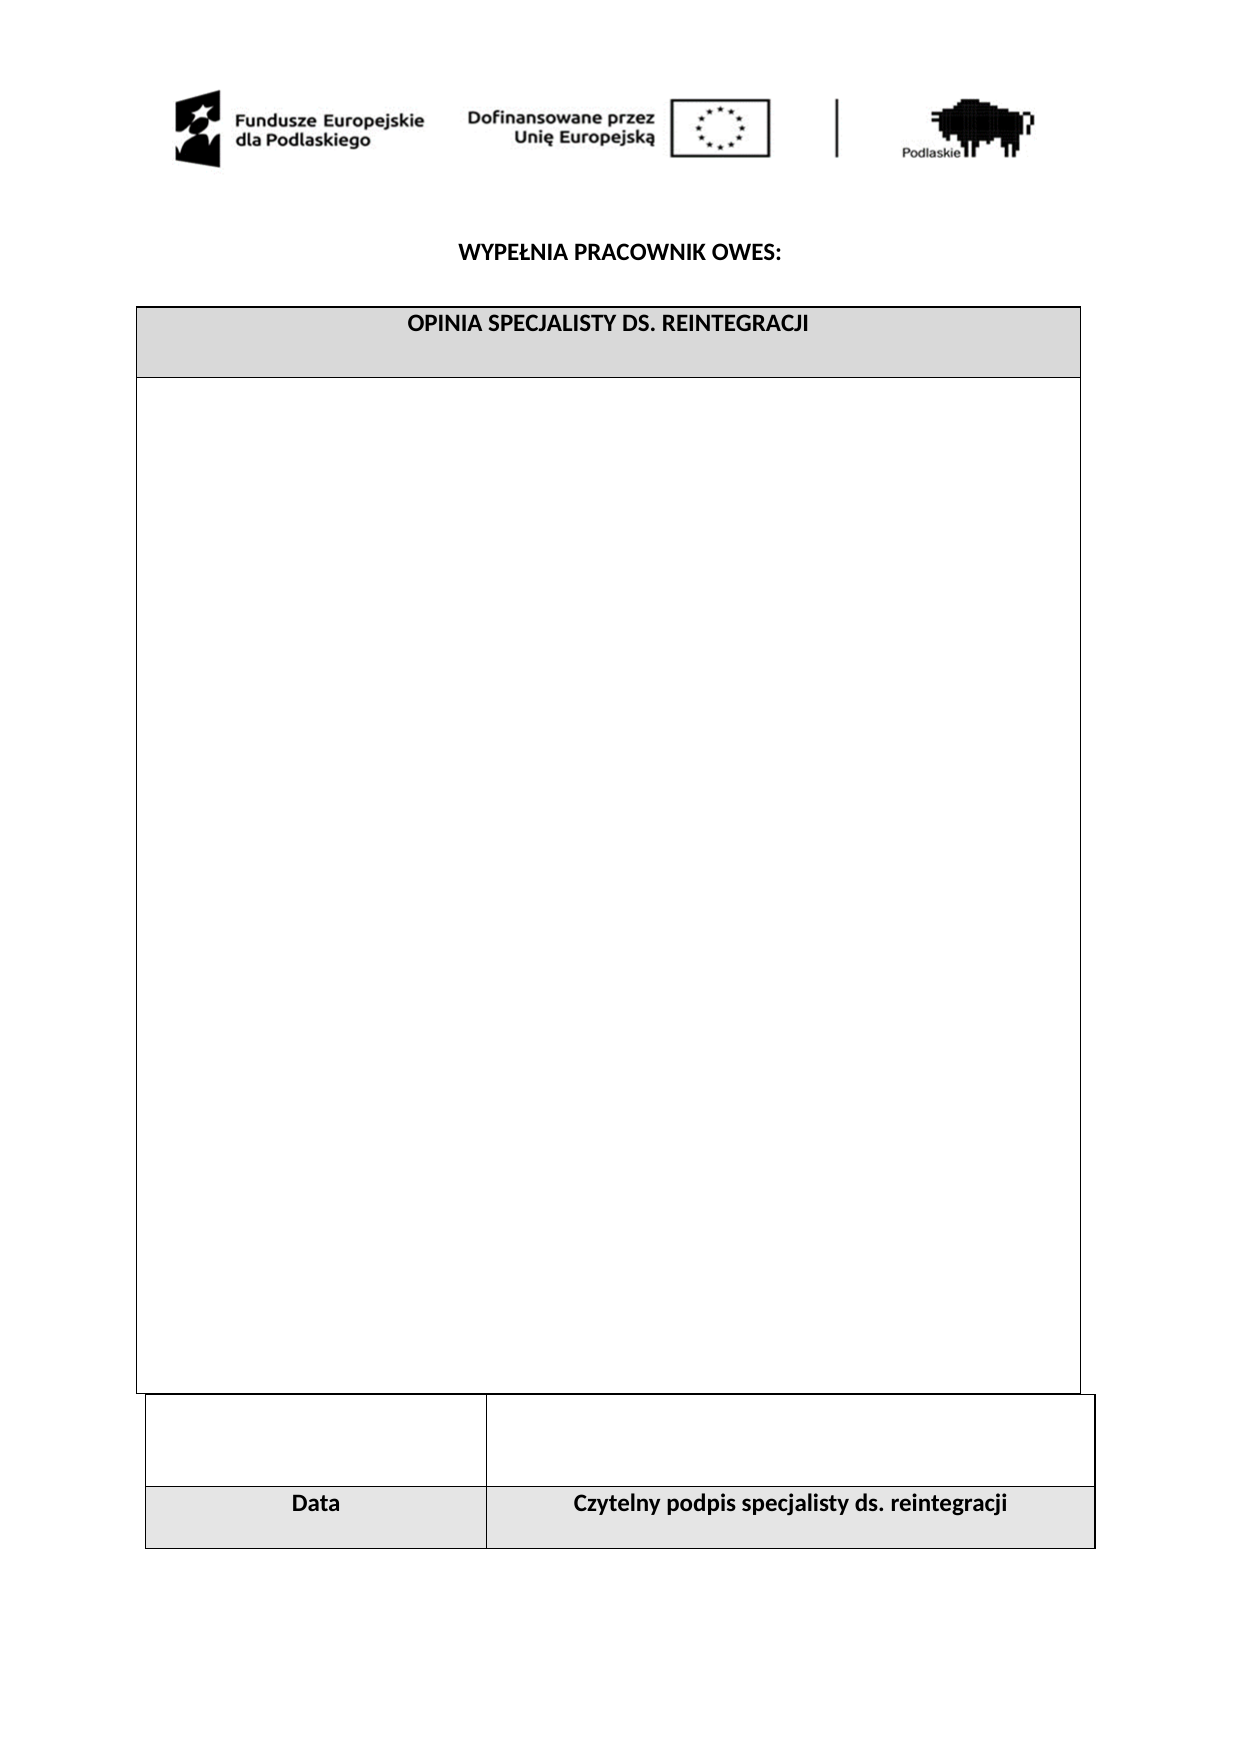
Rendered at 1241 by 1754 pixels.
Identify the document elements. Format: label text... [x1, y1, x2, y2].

table_cell Czytelny podpis specjalisty ds. reintegracji [487, 1487, 1094, 1548]
text WYPEŁNIA PRACOWNIK OWES: [148, 236, 1093, 267]
table_cell [137, 378, 1080, 1393]
table_header OPINIA SPECJALISTY DS. REINTEGRACJI [137, 308, 1080, 377]
table_header [487, 1395, 1094, 1486]
picture [147, 73, 1064, 185]
table_header [146, 1395, 486, 1486]
table_cell Data [146, 1487, 486, 1548]
